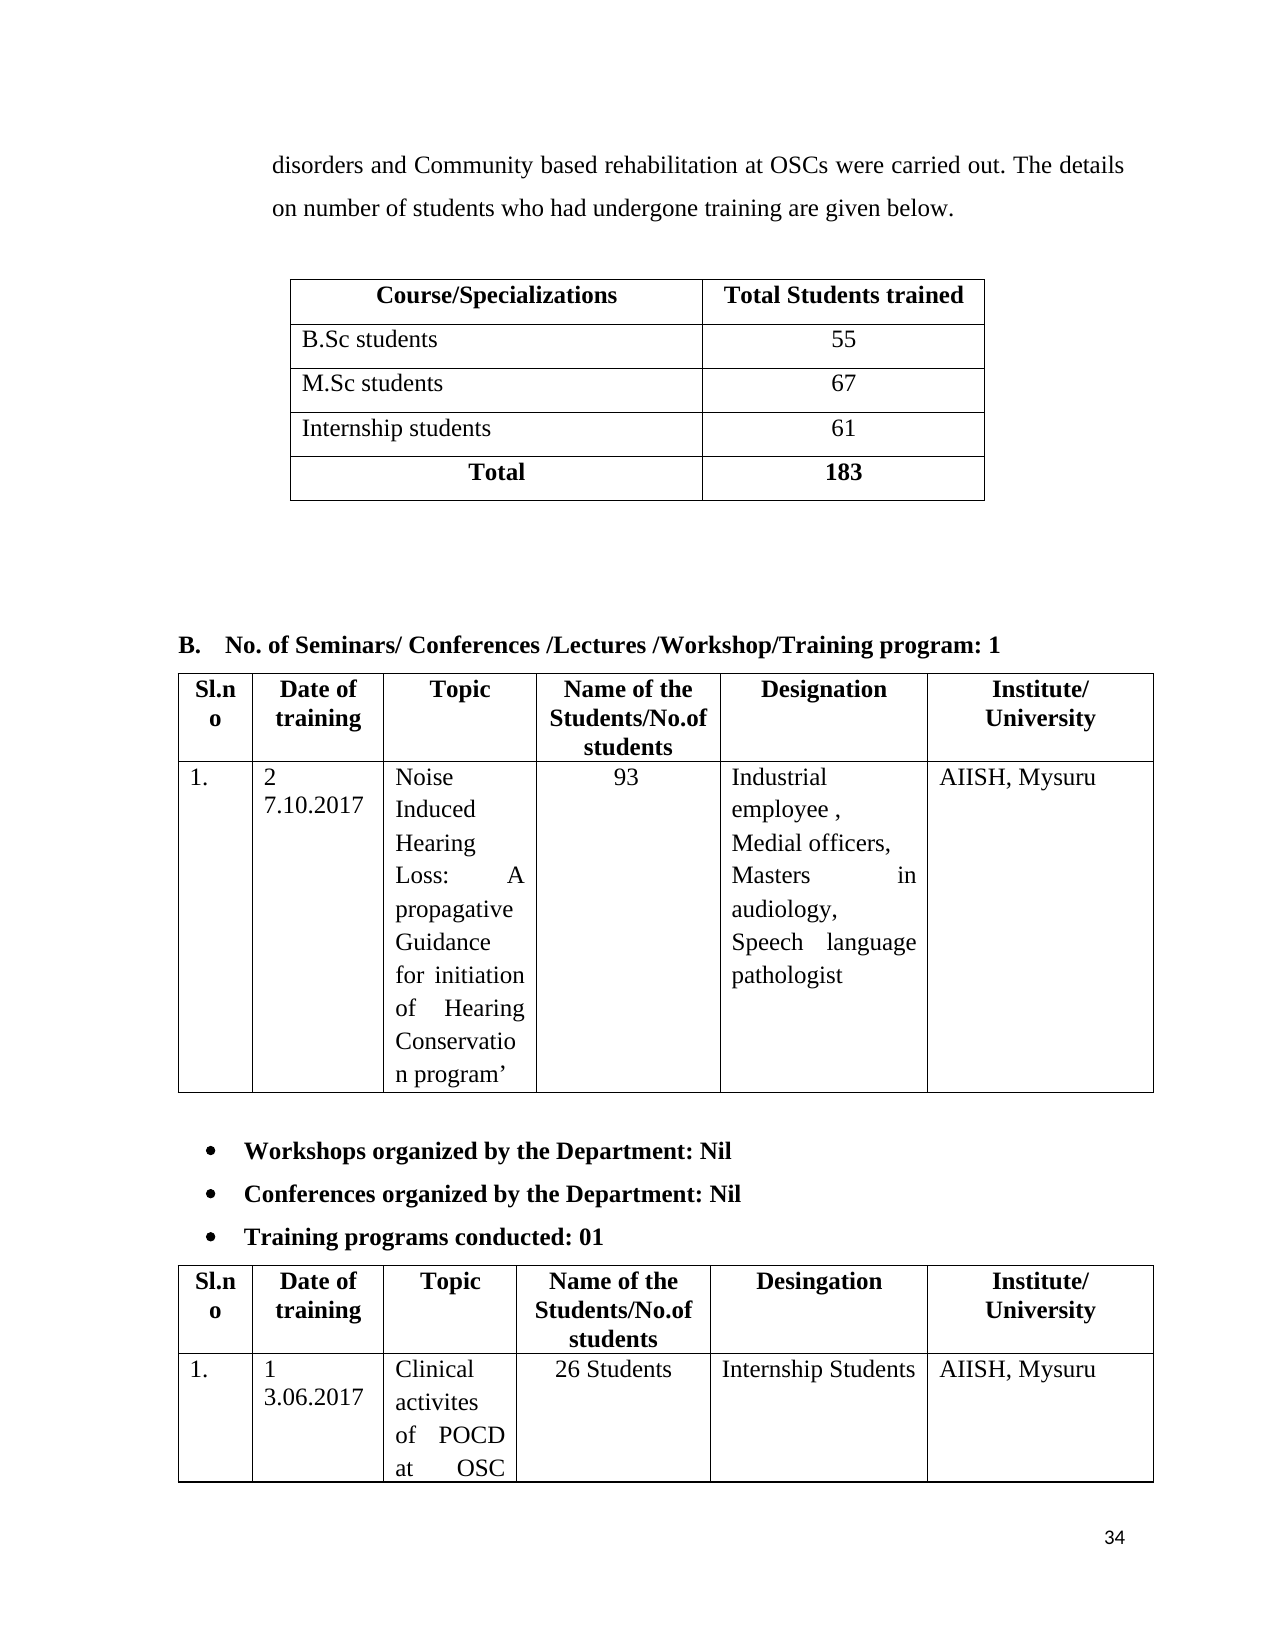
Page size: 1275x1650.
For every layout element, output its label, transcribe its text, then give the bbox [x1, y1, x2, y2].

table_header Date of training [253, 674, 383, 761]
table_header Total Students trained [703, 280, 984, 323]
table_header Institute/University [928, 1266, 1153, 1353]
table_cell Noise Induced Hearing Loss: A propagative Guidance for initiation of Hearing Conservation program’ [384, 762, 536, 1092]
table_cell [384, 1354, 516, 1481]
table_header Institute/University [928, 674, 1153, 761]
list No. of Seminars/ Conferences /Lectures /Workshop/Training program: 1 [178, 630, 1125, 659]
table_cell B.Sc students [291, 325, 702, 367]
table_cell 61 [703, 413, 984, 456]
table_header Topic [384, 1266, 516, 1353]
table_cell 27.10.2017 [253, 762, 383, 1092]
table_header Sl.no [179, 1266, 252, 1353]
table_cell Internship Students [711, 1354, 927, 1481]
table_cell Internship students [291, 413, 702, 456]
table_cell 26 Students [517, 1354, 710, 1481]
table_cell AIISH, Mysuru [928, 1354, 1153, 1481]
table_header Topic [384, 674, 536, 761]
table_cell 55 [703, 325, 984, 367]
table_header Designation [721, 674, 927, 761]
table_header Name of the Students/No.of students [537, 674, 720, 761]
table_cell 93 [537, 762, 720, 1092]
list Workshops organized by the Department: Nil [206, 1136, 1125, 1165]
table_cell Total [291, 457, 702, 500]
table_header Course/Specializations [291, 280, 702, 323]
table_cell Industrial employee , Medial officers, Masters in audiology, Speech language pathologist [721, 762, 927, 1092]
list Conferences organized by the Department: Nil [206, 1179, 1125, 1208]
table_header Date of training [253, 1266, 383, 1353]
table_cell 67 [703, 369, 984, 412]
table_cell 1. [179, 762, 252, 1092]
table_cell M.Sc students [291, 369, 702, 412]
table_cell 183 [703, 457, 984, 500]
table_cell AIISH, Mysuru [928, 762, 1153, 1092]
table_cell 13.06.2017 [253, 1354, 383, 1481]
table_header Sl.no [179, 674, 252, 761]
table_header Desingation [711, 1266, 927, 1353]
list Training programs conducted: 01 [206, 1222, 1125, 1251]
table_header Name of the Students/No.of students [517, 1266, 710, 1353]
table_cell 1. [179, 1354, 252, 1481]
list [234, 150, 1125, 222]
